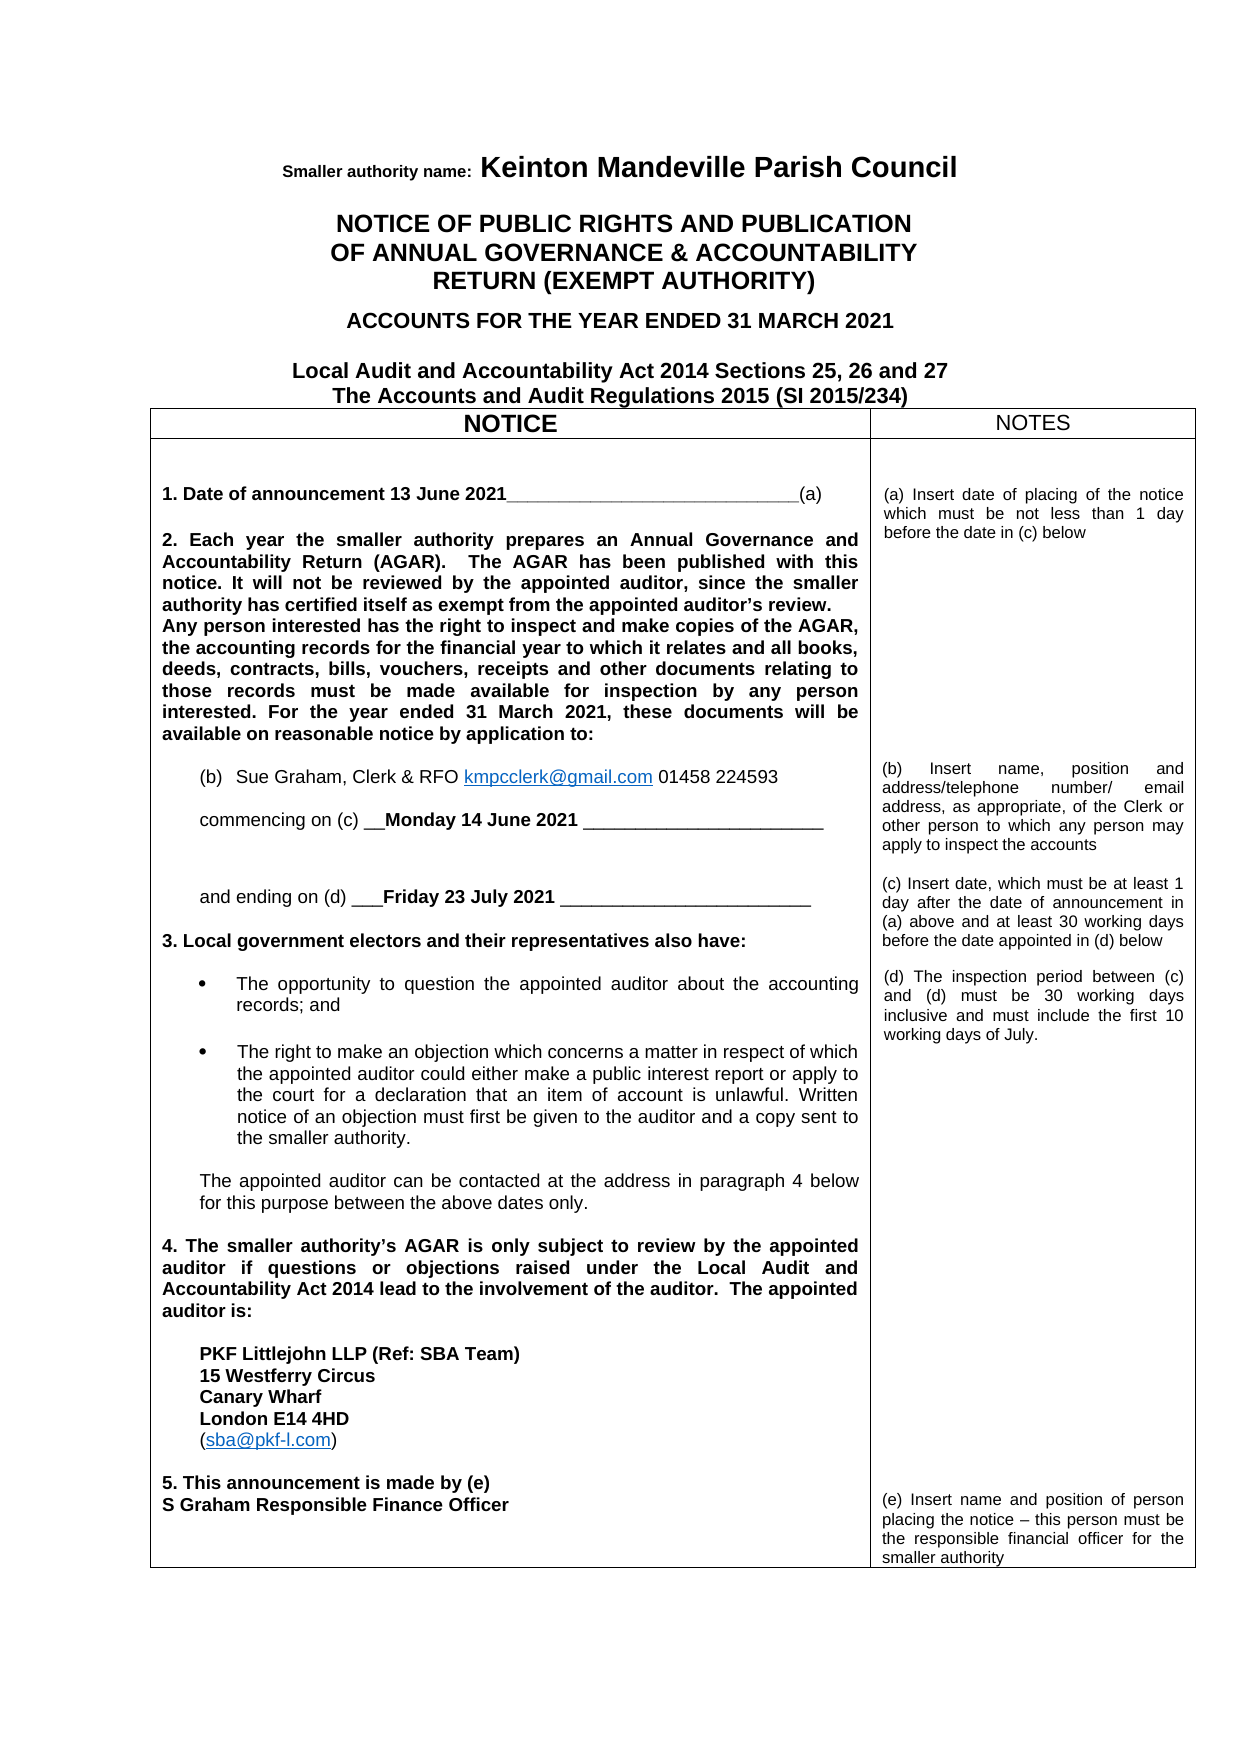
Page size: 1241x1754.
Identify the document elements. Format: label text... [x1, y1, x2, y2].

table_cell 1. Date of announcement 13 June 2021____________________________(a) 2. Each year the smaller authority prepares an Annual Governance and Accountability Return (AGAR). The AGAR has been published with this notice. It will not be reviewed by the appointed auditor, since the smaller authority has certified itself as exempt from the appointed auditor’s review. Any person interested has the right to inspect and make copies of the AGAR, the accounting records for the financial year to which it relates and all books, deeds, contracts, bills, vouchers, receipts and other documents relating to those records must be made available for inspection by any person interested. For the year ended 31 March 2021, these documents will be available on reasonable notice by application to: (b) Sue Graham, Clerk & RFO kmpcclerk@gmail.com 01458 224593 commencing on (c) __Monday 14 June 2021 _______________________ and ending on (d) ___Friday 23 July 2021 ________________________ 3. Local government electors and their representatives also have: The opportunity to question the appointed auditor about the accounting records; and The right to make an objection which concerns a matter in respect of which the appointed auditor could either make a public interest report or apply to the court for a declaration that an item of account is unlawful. Written notice of an objection must first be given to the auditor and a copy sent to the smaller authority. The appointed auditor can be contacted at the address in paragraph 4 below for this purpose between the above dates only. 4. The smaller authority’s AGAR is only subject to review by the appointed auditor if questions or objections raised under the Local Audit and Accountability Act 2014 lead to the involvement of the auditor. The appointed auditor is: PKF Littlejohn LLP (Ref: SBA Team) 15 Westferry Circus Canary Wharf London E14 4HD (sba@pkf-l.com) 5. This announcement is made by (e) S Graham Responsible Finance Officer [151, 439, 870, 1567]
text ACCOUNTS FOR THE YEAR ENDED 31 MARCH 2021 [150, 307, 1090, 333]
table_cell (a) Insert date of placing of the notice which must be not less than 1 day before the date in (c) below (b) Insert name, position and address/telephone number/ email address, as appropriate, of the Clerk or other person to which any person may apply to inspect the accounts (c) Insert date, which must be at least 1 day after the date of announcement in (a) above and at least 30 working days before the date appointed in (d) below (d) The inspection period between (c) and (d) must be 30 working days inclusive and must include the first 10 working days of July. (e) Insert name and position of person placing the notice – this person must be the responsible financial officer for the smaller authority [871, 439, 1195, 1567]
text Local Audit and Accountability Act 2014 Sections 25, 26 and 27 [150, 358, 1090, 383]
text Smaller authority name: Keinton Mandeville Parish Council [150, 150, 1090, 183]
table_header NOTES [871, 409, 1195, 438]
table_header NOTICE [151, 409, 870, 438]
text NOTICE OF PUBLIC RIGHTS AND PUBLICATION OF ANNUAL GOVERNANCE & ACCOUNTABILITY RETURN (EXEMPT AUTHORITY) [327, 209, 921, 295]
text The Accounts and Audit Regulations 2015 (SI 2015/234) [150, 383, 1090, 408]
